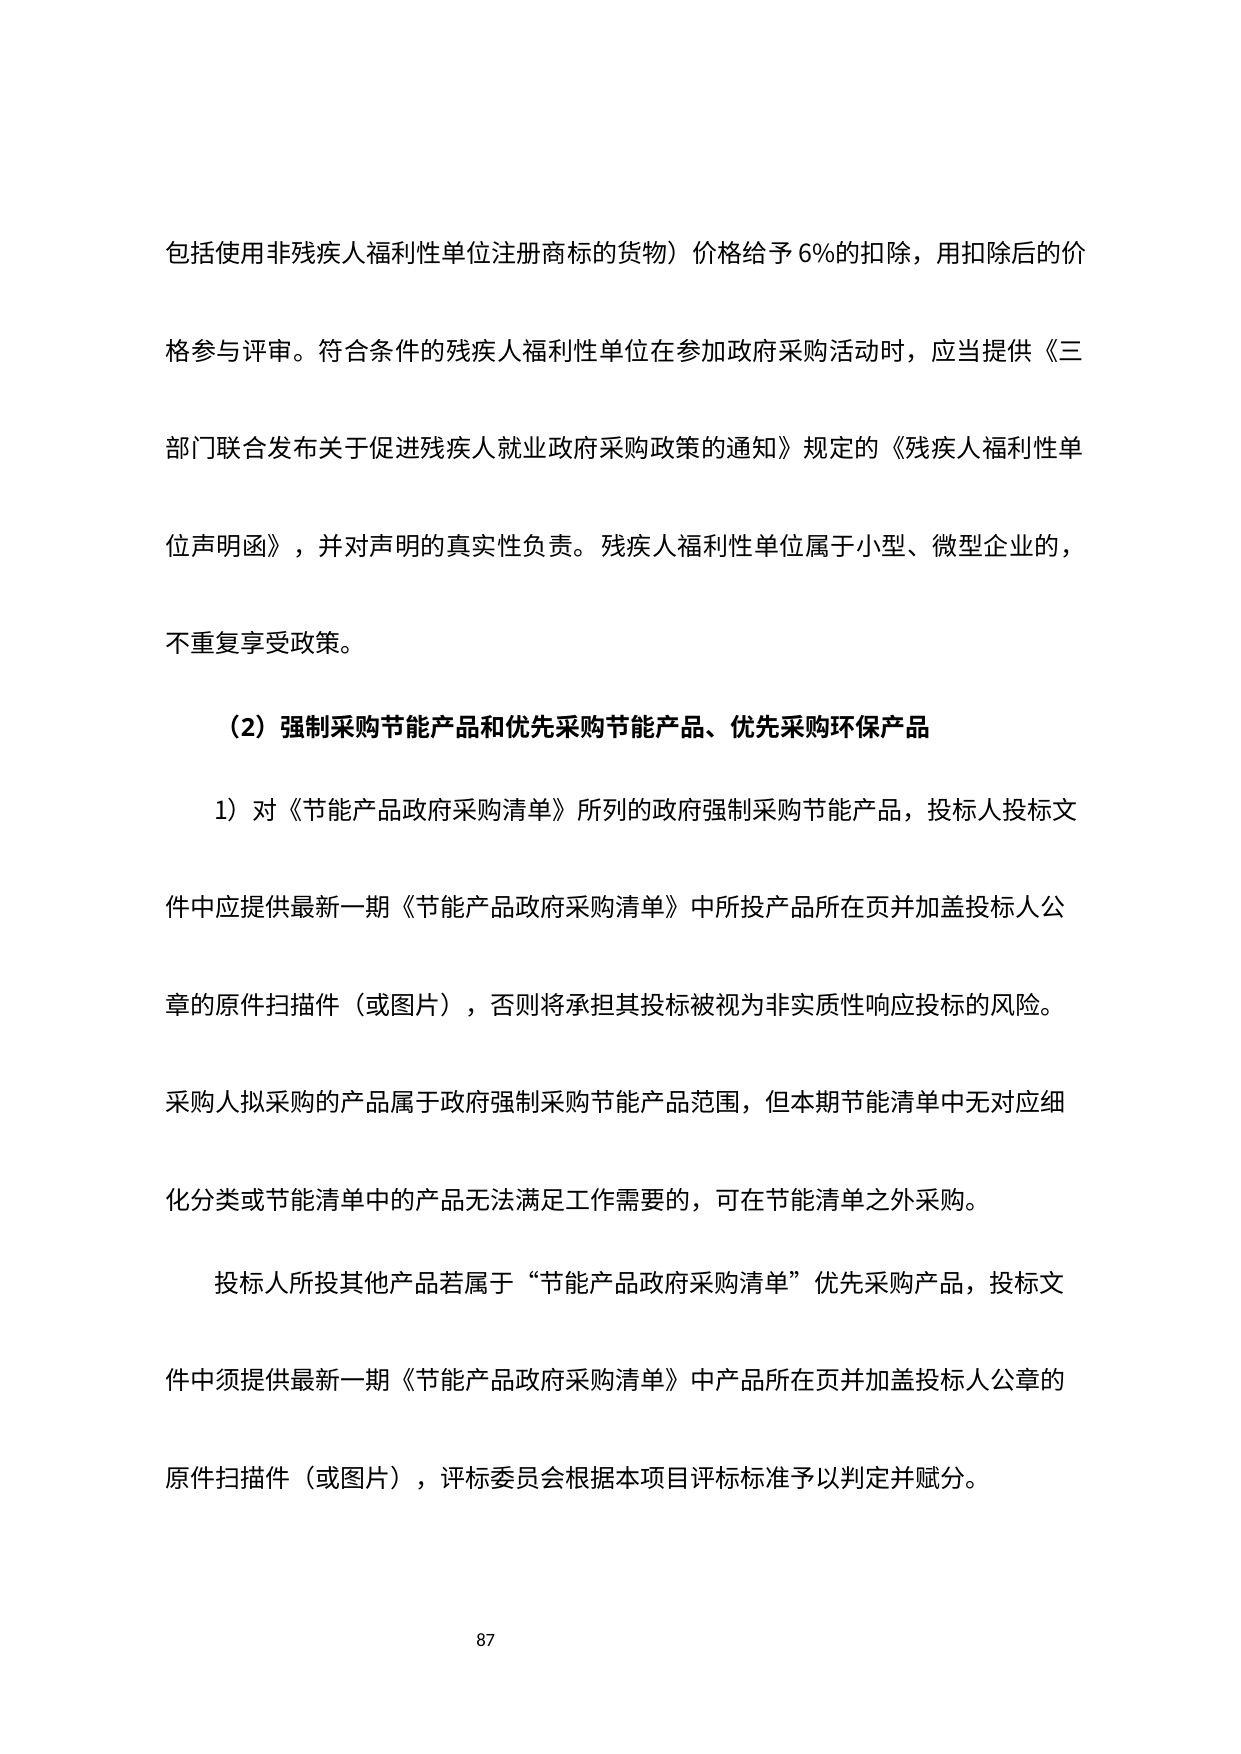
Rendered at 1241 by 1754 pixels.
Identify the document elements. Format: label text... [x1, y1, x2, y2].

text （2）强制采购节能产品和优先采购节能产品、优先采购环保产品 [165, 693, 1087, 758]
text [165, 219, 1087, 674]
text 1）对《节能产品政府采购清单》所列的政府强制采购节能产品，投标人投标文件中应提供最新一期《节能产品政府采购清单》中所投产品所在页并加盖投标人公章的原件扫描件（或图片），否则将承担其投标被视为非实质性响应投标的风险。采购人拟采购的产品属于政府强制采购节能产品范围，但本期节能清单中无对应细化分类或节能清单中的产品无法满足工作需要的，可在节能清单之外采购。 [165, 776, 1087, 1231]
text 投标人所投其他产品若属于“节能产品政府采购清单”优先采购产品，投标文件中须提供最新一期《节能产品政府采购清单》中产品所在页并加盖投标人公章的原件扫描件（或图片），评标委员会根据本项目评标标准予以判定并赋分。 [165, 1249, 1087, 1509]
